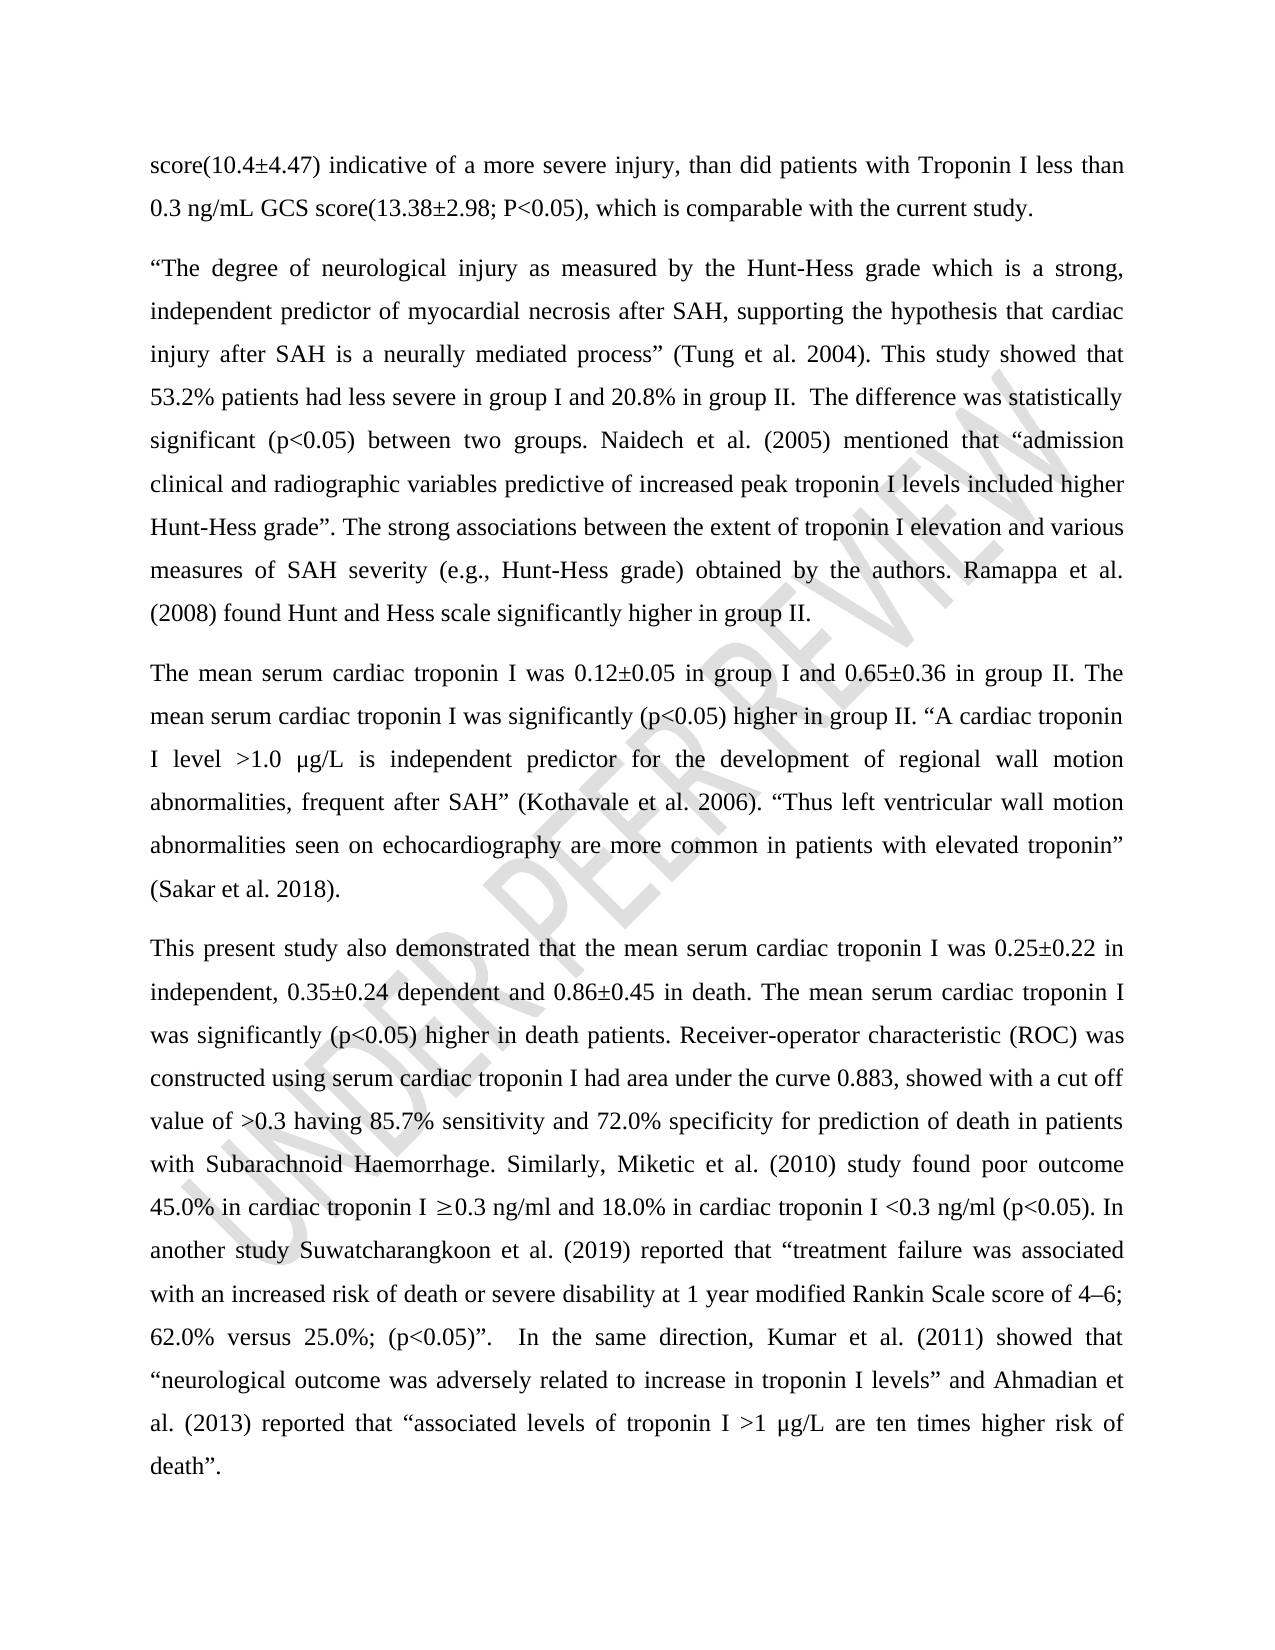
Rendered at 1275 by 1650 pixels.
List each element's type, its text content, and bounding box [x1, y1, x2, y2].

text “The degree of neurological injury as measured by the Hunt-Hess grade which is a strong, independent predictor of myocardial necrosis after SAH, supporting the hypothesis that cardiac injury after SAH is a neurally mediated process” (Tung et al. 2004). This study showed that 53.2% patients had less severe in group I and 20.8% in group II. The difference was statistically significant (p<0.05) between two groups. Naidech et al. (2005) mentioned that “admission clinical and radiographic variables predictive of increased peak troponin I levels included higher Hunt-Hess grade”. The strong associations between the extent of troponin I elevation and various measures of SAH severity (e.g., Hunt-Hess grade) obtained by the authors. Ramappa et al. (2008) found Hunt and Hess scale significantly higher in group II. [150, 253, 1125, 627]
text The mean serum cardiac troponin I was 0.12±0.05 in group I and 0.65±0.36 in group II. The mean serum cardiac troponin I was significantly (p<0.05) higher in group II. “A cardiac troponin I level >1.0 μg/L is independent predictor for the development of regional wall motion abnormalities, frequent after SAH” (Kothavale et al. 2006). “Thus left ventricular wall motion abnormalities seen on echocardiography are more common in patients with elevated troponin” (Sakar et al. 2018). [150, 658, 1125, 902]
text This present study also demonstrated that the mean serum cardiac troponin I was 0.25±0.22 in independent, 0.35±0.24 dependent and 0.86±0.45 in death. The mean serum cardiac troponin I was significantly (p<0.05) higher in death patients. Receiver-operator characteristic (ROC) was constructed using serum cardiac troponin I had area under the curve 0.883, showed with a cut off value of >0.3 having 85.7% sensitivity and 72.0% specificity for prediction of death in patients with Subarachnoid Haemorrhage. Similarly, Miketic et al. (2010) study found poor outcome 45.0% in cardiac troponin I 0.3 ng/ml and 18.0% in cardiac troponin I <0.3 ng/ml (p<0.05). In another study Suwatcharangkoon et al. (2019) reported that “treatment failure was associated with an increased risk of death or severe disability at 1 year modified Rankin Scale score of 4–6; 62.0% versus 25.0%; (p<0.05)”. In the same direction, Kumar et al. (2011) showed that “neurological outcome was adversely related to increase in troponin I levels” and Ahmadian et al. (2013) reported that “associated levels of troponin I >1 μg/L are ten times higher risk of death”. [150, 933, 1125, 1480]
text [150, 150, 1125, 222]
